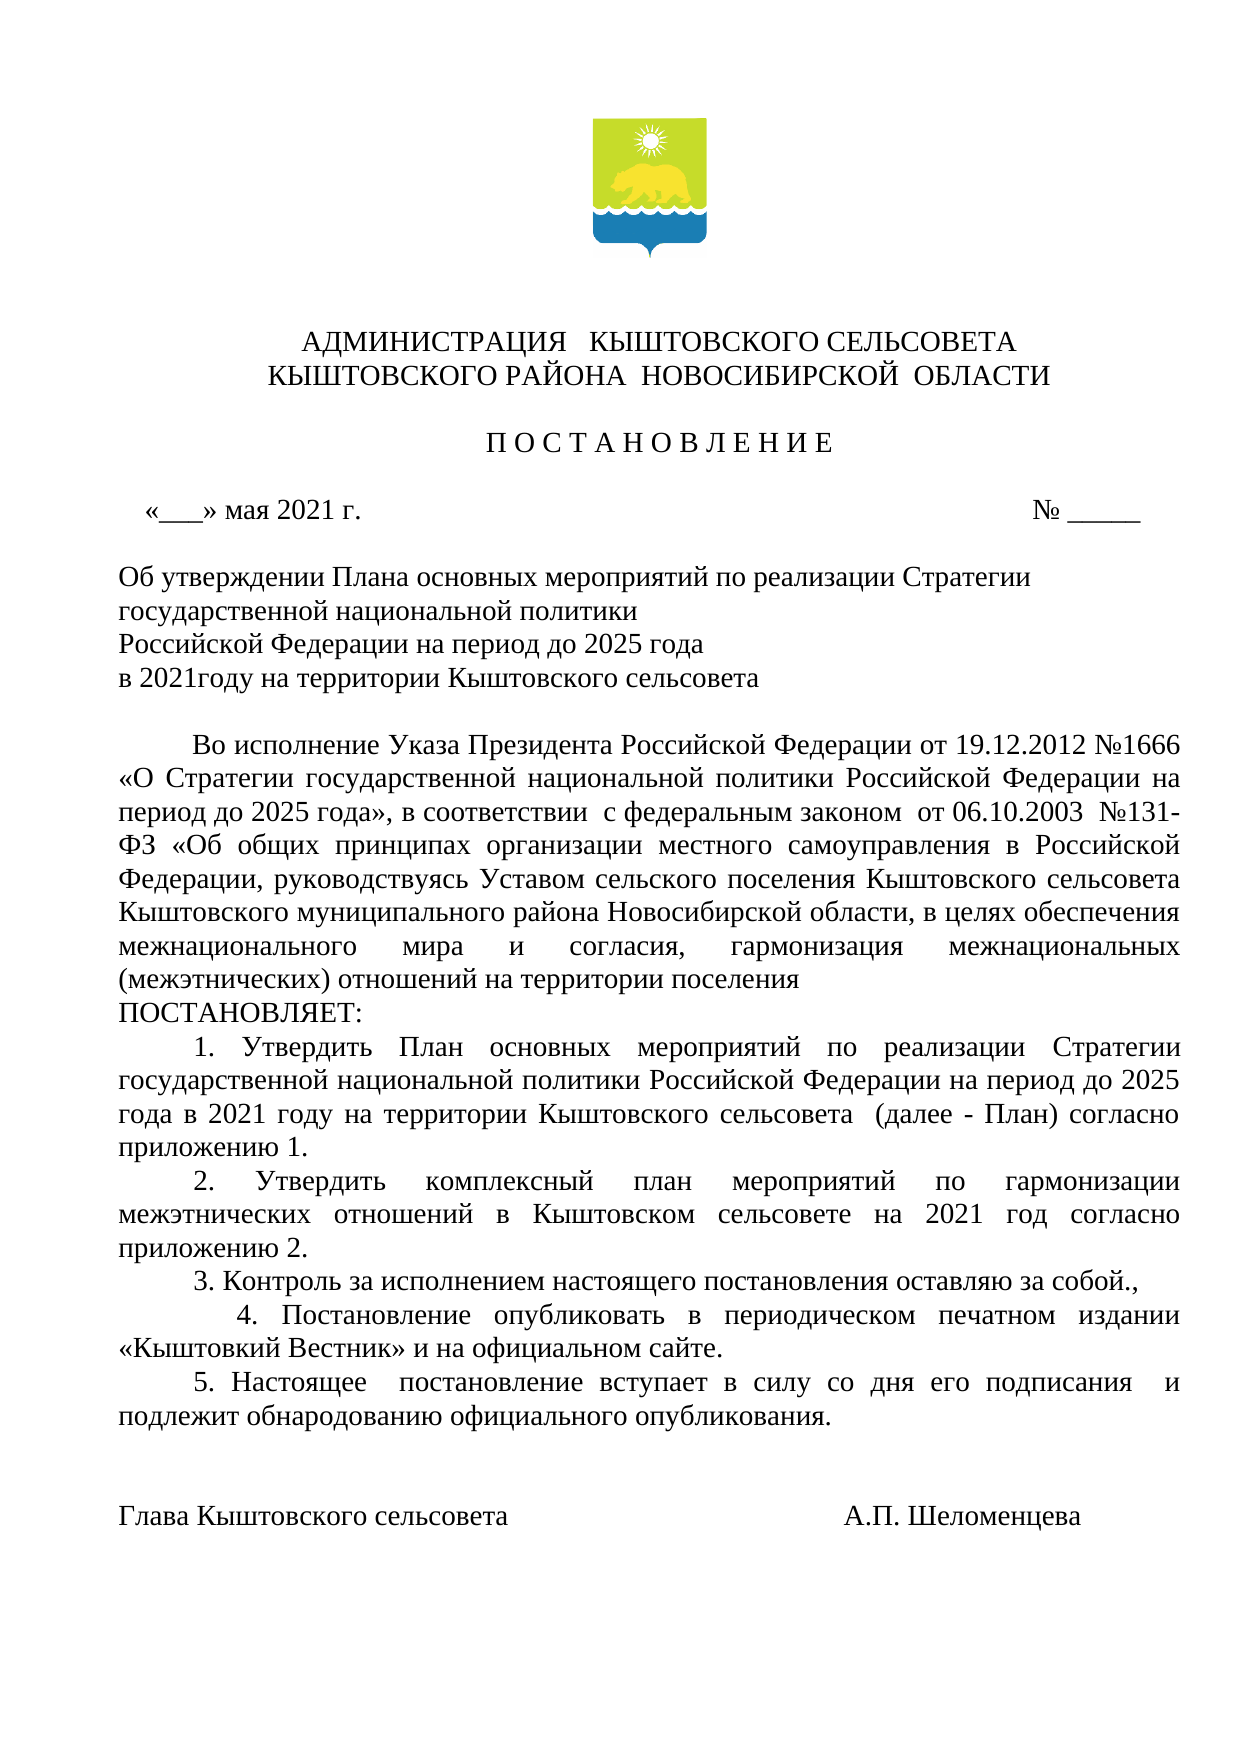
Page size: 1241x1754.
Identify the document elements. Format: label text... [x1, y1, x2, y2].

text 3. Контроль за исполнением настоящего постановления оставляю за собой., [118, 1263, 1181, 1297]
text 1. Утвердить План основных мероприятий по реализации Стратегии государственной национальной политики Российской Федерации на период до 2025 года в 2021 году на территории Кыштовского сельсовета (далее - План) согласно приложению 1. [118, 1029, 1181, 1163]
text Глава Кыштовского сельсовета А.П. Шеломенцева [118, 1498, 1181, 1532]
picture [592, 118, 707, 258]
text 5. Настоящее постановление вступает в силу со дня его подписания и подлежит обнародованию официального опубликования. [118, 1364, 1181, 1431]
text Об утверждении Плана основных мероприятий по реализации Стратегии государственной национальной политики [118, 559, 1181, 626]
text Российской Федерации на период до 2025 года [118, 626, 1181, 660]
text в 2021году на территории Кыштовского сельсовета [118, 660, 1181, 693]
text «___» мая 2021 г. № _____ [137, 492, 1181, 526]
text КЫШТОВСКОГО РАЙОНА НОВОСИБИРСКОЙ ОБЛАСТИ [137, 358, 1181, 391]
text Во исполнение Указа Президента Российской Федерации от 19.12.2012 №1666 «О Стратегии государственной национальной политики Российской Федерации на период до 2025 года», в соответствии с федеральным законом от 06.10.2003 №131-ФЗ «Об общих принципах организации местного самоуправления в Российской Федерации, руководствуясь Уставом сельского поселения Кыштовского сельсовета Кыштовского муниципального района Новосибирской области, в целях обеспечения межнационального мира и согласия, гармонизация межнациональных (межэтнических) отношений на территории поселения [118, 727, 1181, 995]
text П О С Т А Н О В Л Е Н И Е [137, 425, 1181, 458]
text 2. Утвердить комплексный план мероприятий по гармонизации межэтнических отношений в Кыштовском сельсовете на 2021 год согласно приложению 2. [118, 1163, 1181, 1263]
text АДМИНИСТРАЦИЯ КЫШТОВСКОГО СЕЛЬСОВЕТА [137, 324, 1181, 358]
text 4. Постановление опубликовать в периодическом печатном издании «Кыштовкий Вестник» и на официальном сайте. [118, 1297, 1181, 1364]
text ПОСТАНОВЛЯЕТ: [118, 995, 1181, 1029]
